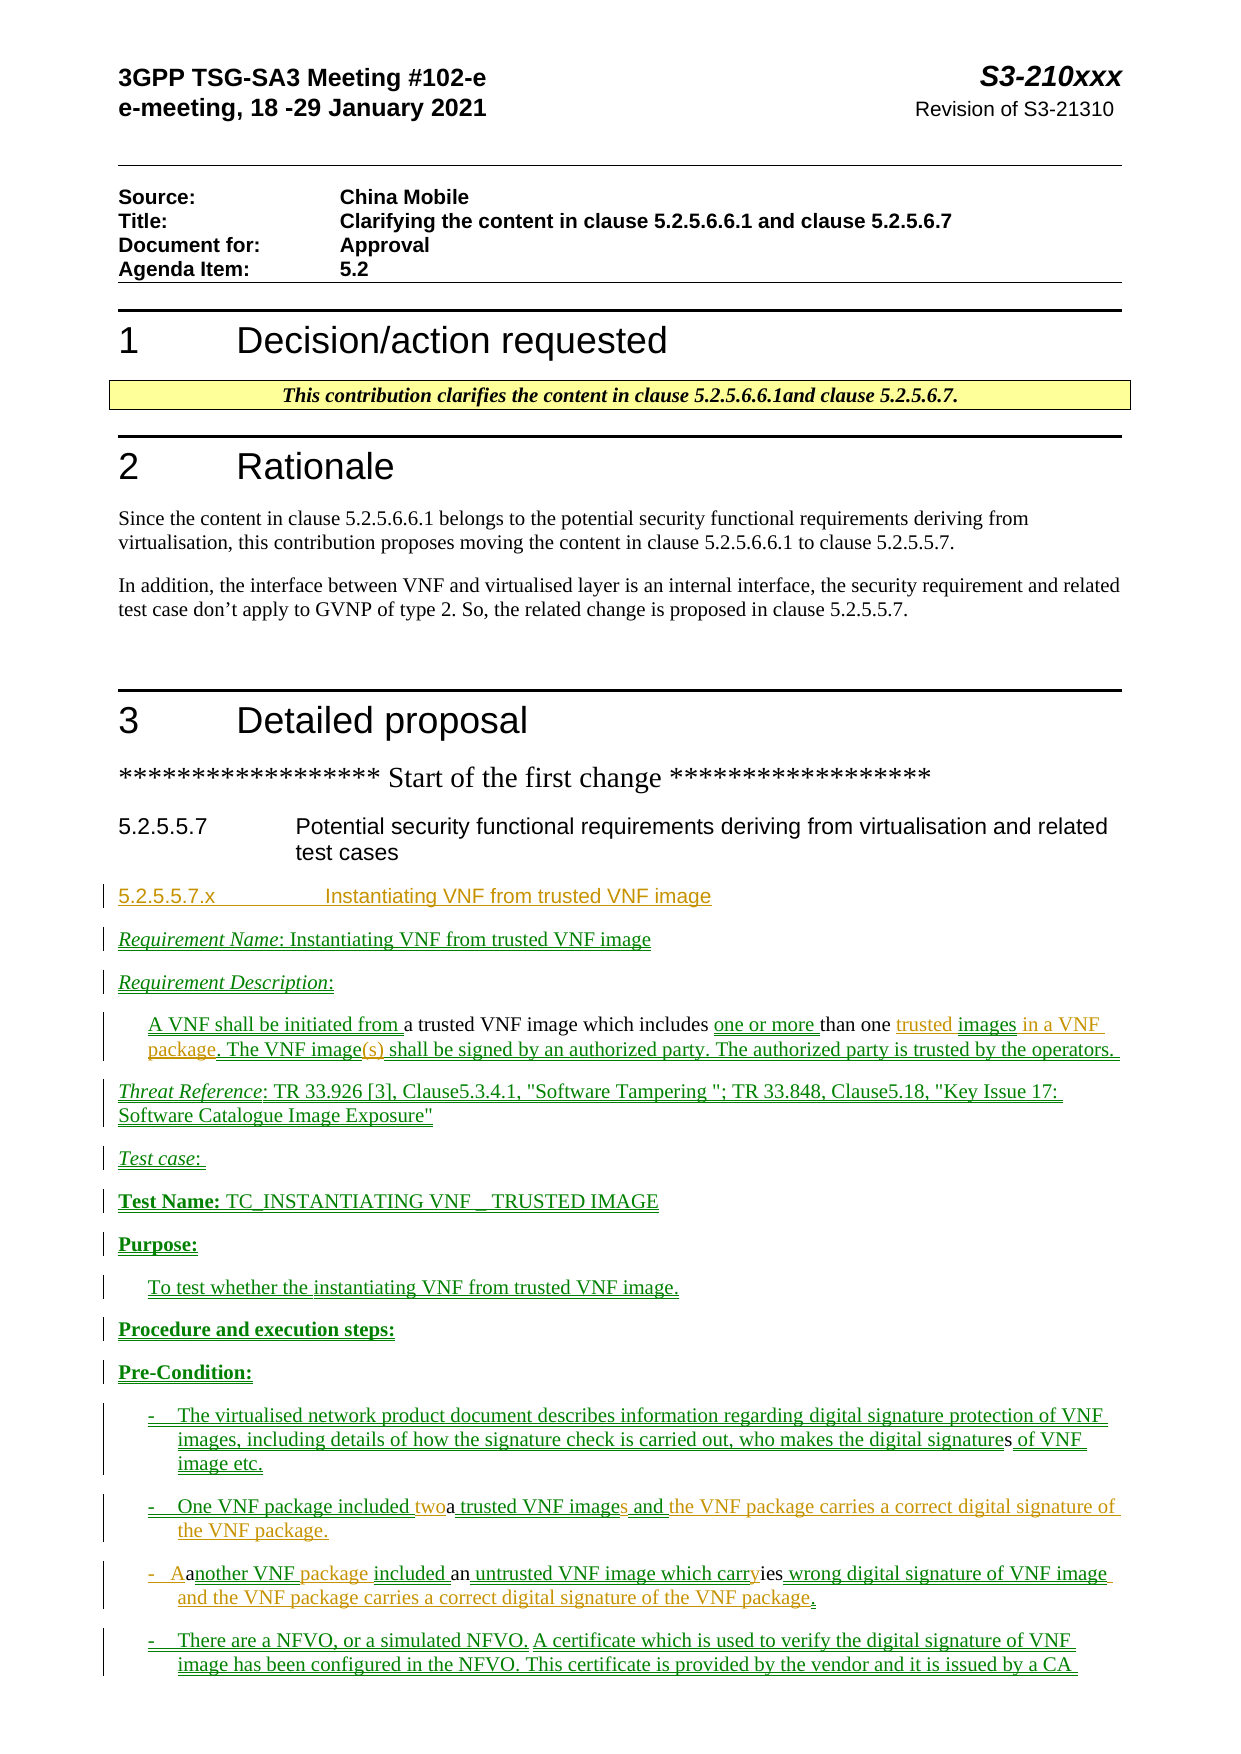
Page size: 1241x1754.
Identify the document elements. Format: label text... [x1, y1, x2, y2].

text e-meeting, 18 -29 January 2021 Revision of S3-21310 [118, 93, 1122, 121]
text ****************** Start of the first change ****************** [118, 760, 1122, 794]
subtitle 5.2.5.5.7 Potential security functional requirements deriving from virtualisation and related test cases [118, 813, 1122, 865]
text This contribution clarifies the content in clause 5.2.5.6.6.1and clause 5.2.5.6.7. [110, 381, 1130, 409]
text Title: Clarifying the content in clause 5.2.5.6.6.1 and clause 5.2.5.6.7 [118, 208, 1122, 232]
subtitle 2 Rationale [118, 438, 1122, 487]
subtitle 1 Decision/action requested [118, 312, 1122, 361]
subtitle 3 Detailed proposal [118, 692, 1122, 742]
text In addition, the interface between VNF and virtualised layer is an internal interface, the security requirement and related test case don’t apply to GVNP of type 2. So, the related change is proposed in clause 5.2.5.5.7. [118, 573, 1122, 621]
text Source: China Mobile [118, 184, 1122, 208]
text Agenda Item: 5.2 [118, 256, 1122, 282]
text Document for: Approval [118, 232, 1122, 256]
text 3GPP TSG-SA3 Meeting #102-e S3-210xxx [118, 59, 1122, 93]
text Since the content in clause 5.2.5.6.6.1 belongs to the potential security functional requirements deriving from virtualisation, this contribution proposes moving the content in clause 5.2.5.6.6.1 to clause 5.2.5.5.7. [118, 506, 1122, 554]
